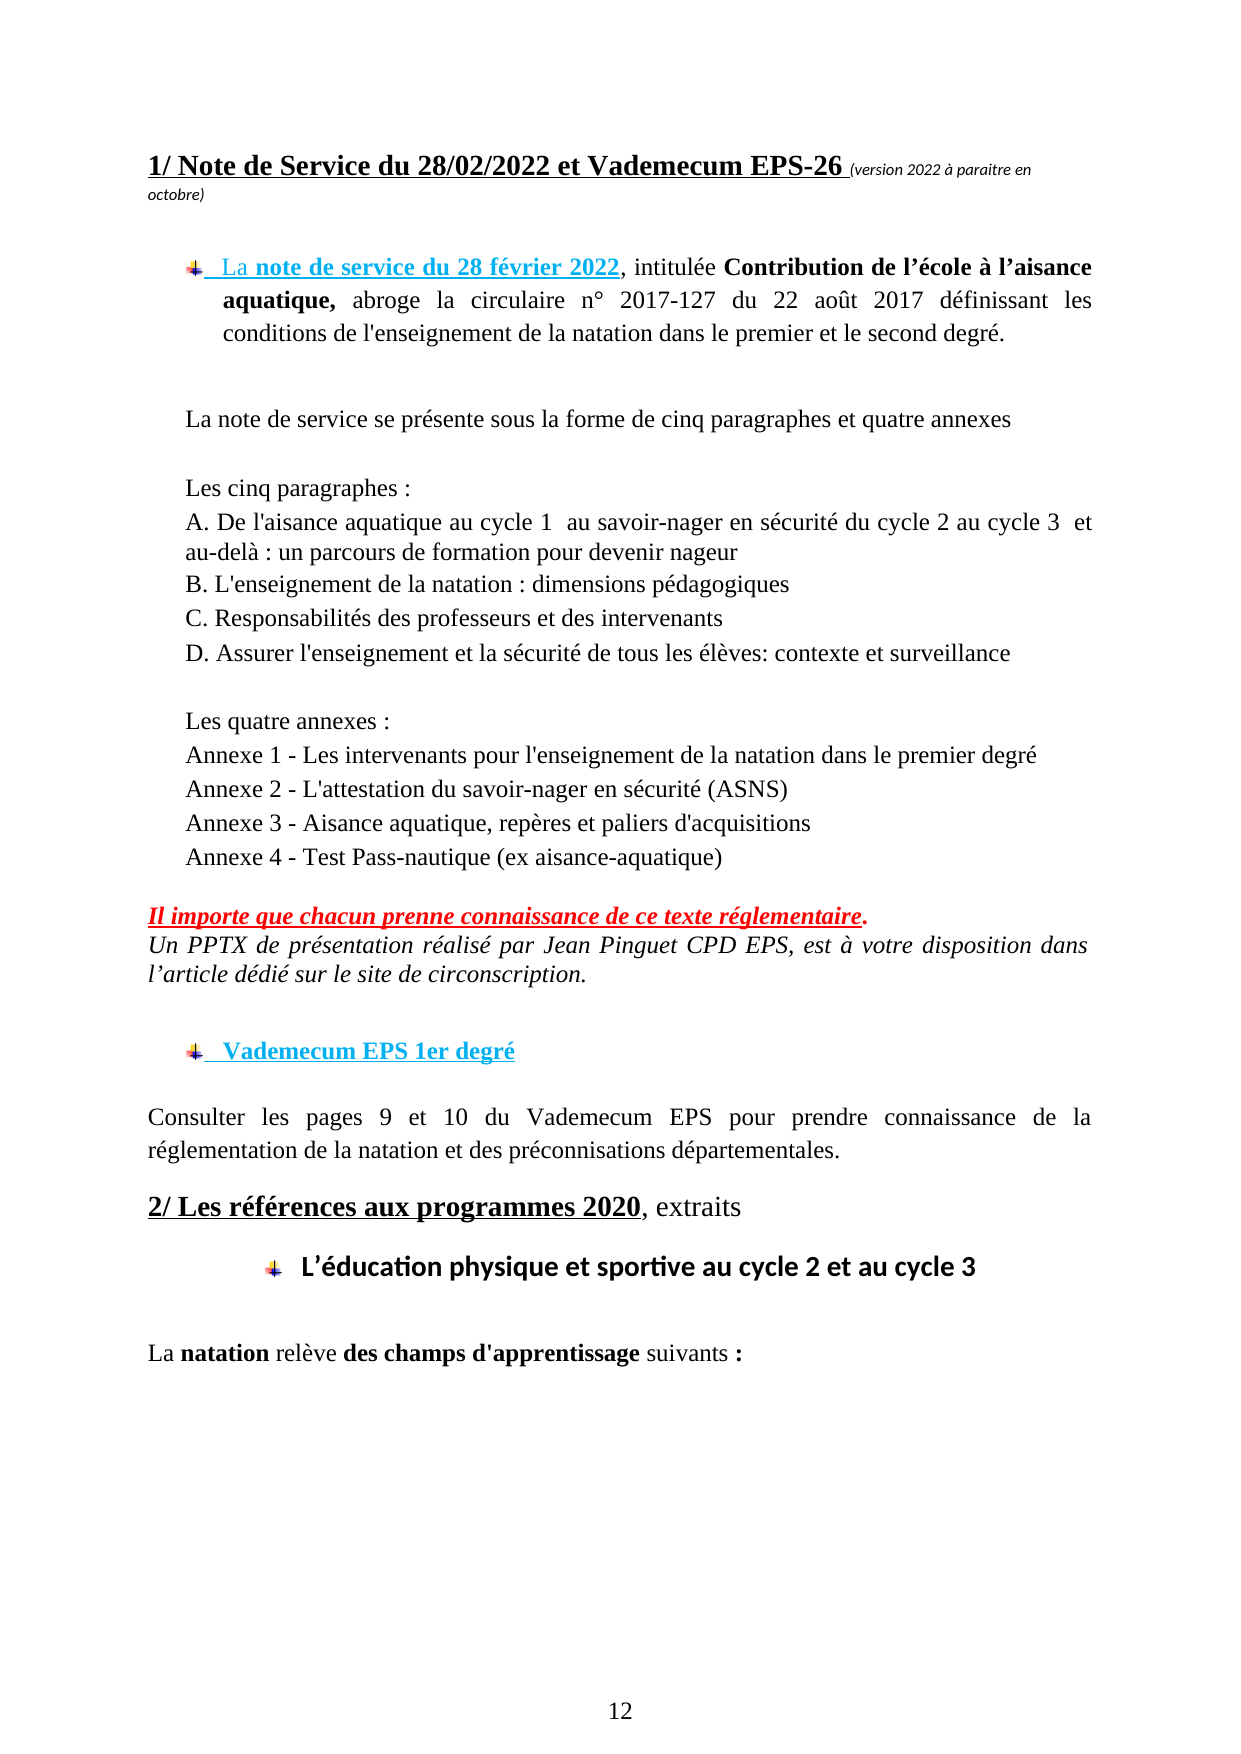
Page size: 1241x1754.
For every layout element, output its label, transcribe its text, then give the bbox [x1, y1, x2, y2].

text Un PPTX de présentation réalisé par Jean Pinguet CPD EPS, est à votre disposition dans l’article dédié sur le site de circonscription. [148, 930, 1092, 988]
text Il importe que chacun prenne connaissance de ce texte réglementaire. [148, 901, 1092, 930]
list C. Responsabilités des professeurs et des intervenants [148, 600, 1092, 634]
list Annexe 4 - Test Pass-nautique (ex aisance-aquatique) [148, 838, 1092, 873]
list Annexe 1 - Les intervenants pour l'enseignement de la natation dans le premier degré [148, 736, 1092, 770]
list A. De l'aisance aquatique au cycle 1 au savoir-nager en sécurité du cycle 2 au cycle 3 et au-delà : un parcours de formation pour devenir nageur [148, 503, 1092, 566]
text La natation relève des champs d'apprentissage suivants : [148, 1338, 1092, 1367]
list Les quatre annexes : [148, 702, 1092, 736]
list 1/ Note de Service du 28/02/2022 et Vademecum EPS-26 (version 2022 à paraitre en octobre) [148, 148, 1092, 204]
picture [186, 1042, 203, 1060]
list Vademecum EPS 1er degré [185, 1036, 1092, 1064]
list 2/ Les références aux programmes 2020, extraits [148, 1189, 1092, 1222]
list L’éducation physique et sportive au cycle 2 et au cycle 3 [148, 1248, 1092, 1284]
list La note de service se présente sous la forme de cinq paragraphes et quatre annexes [148, 401, 1092, 435]
list Les cinq paragraphes : [148, 469, 1092, 503]
list Annexe 3 - Aisance aquatique, repères et paliers d'acquisitions [148, 804, 1092, 838]
list B. L'enseignement de la natation : dimensions pédagogiques [148, 566, 1092, 600]
list D. Assurer l'enseignement et la sécurité de tous les élèves: contexte et surveillance [148, 634, 1092, 668]
list La note de service du 28 février 2022, intitulée Contribution de l’école à l’aisance aquatique, abroge la circulaire n° 2017-127 du 22 août 2017 définissant les conditions de l'enseignement de la natation dans le premier et le second degré. [185, 252, 1092, 347]
list Annexe 2 - L'attestation du savoir-nager en sécurité (ASNS) [148, 770, 1092, 804]
picture [186, 259, 203, 276]
picture [265, 1259, 282, 1277]
text Consulter les pages 9 et 10 du Vademecum EPS pour prendre connaissance de la réglementation de la natation et des préconnisations départementales. [148, 1102, 1092, 1163]
